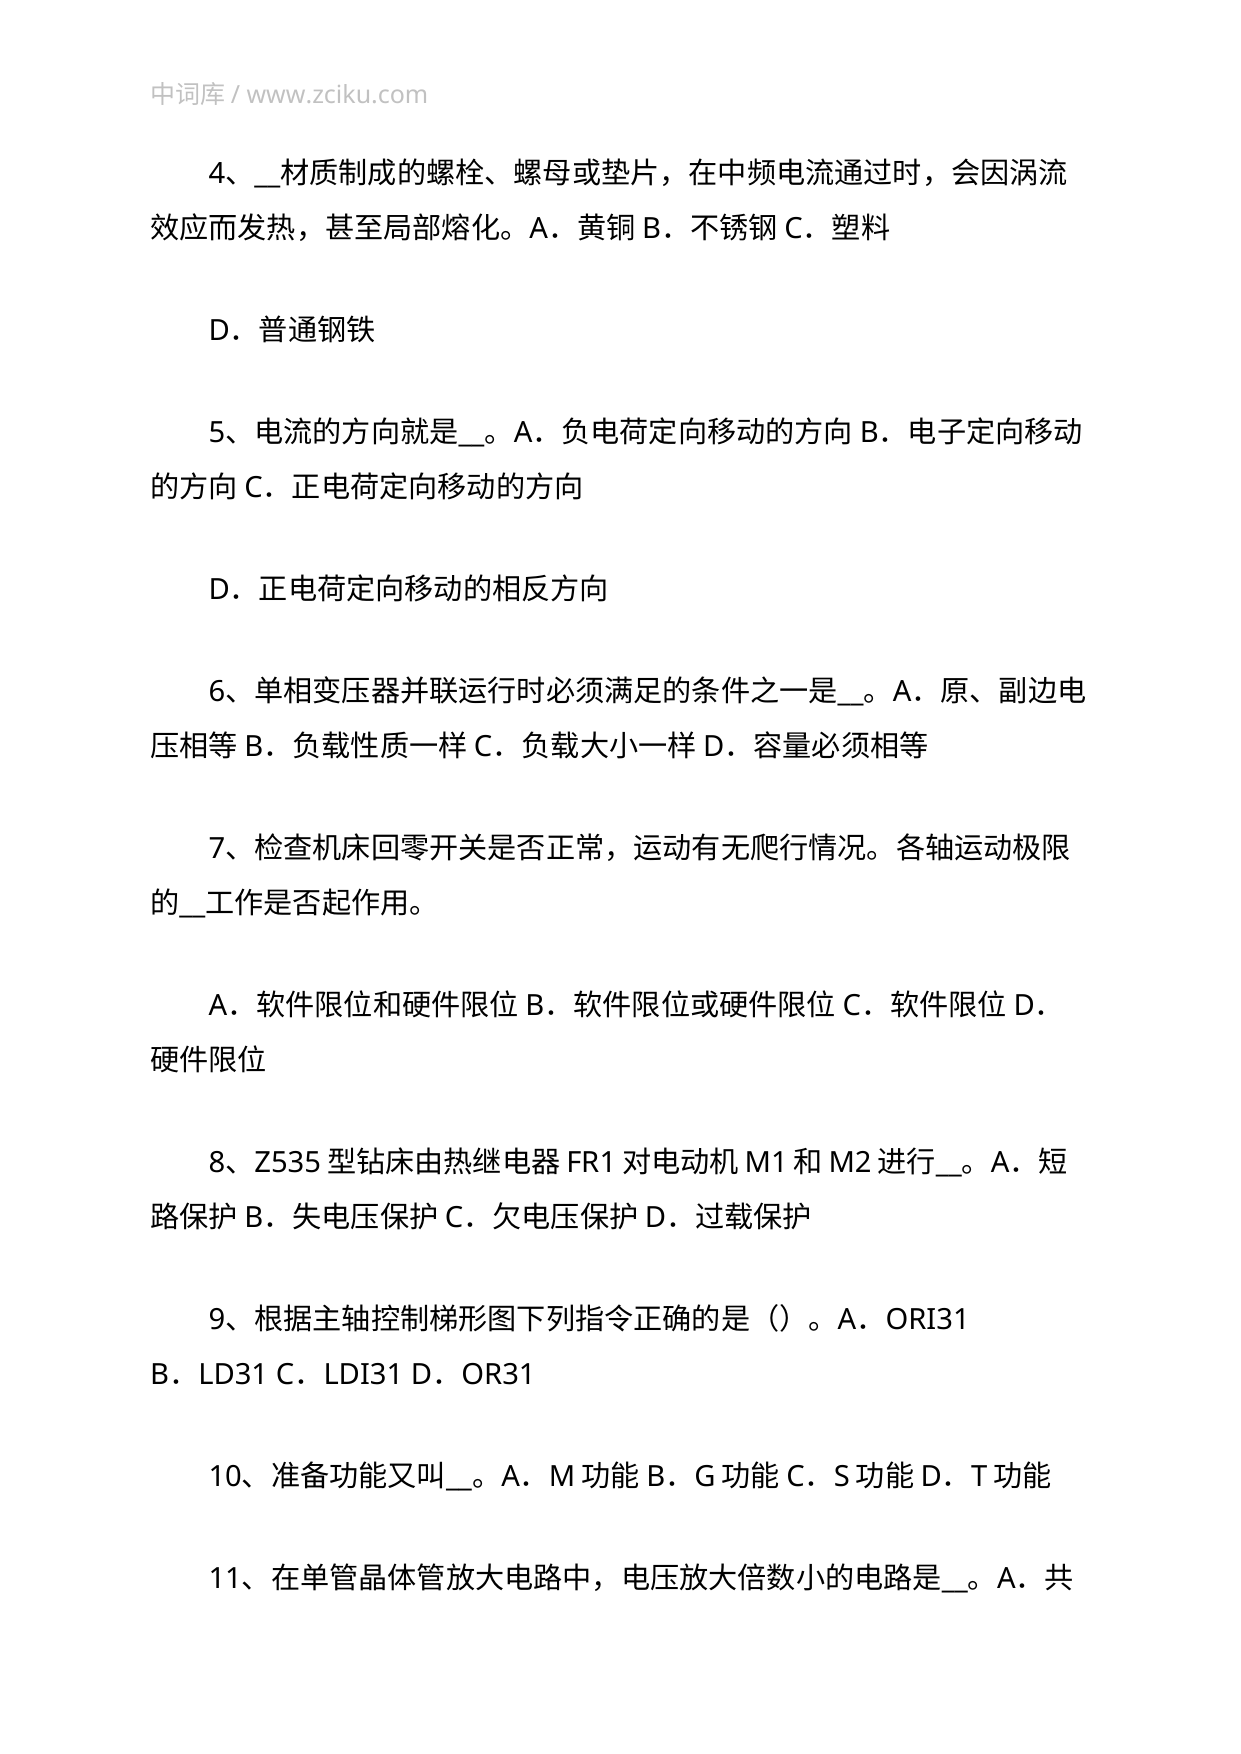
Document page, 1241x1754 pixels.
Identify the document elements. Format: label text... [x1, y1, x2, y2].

text 10、准备功能又叫__。A．M功能 B．G功能 C．S功能 D．T功能 [150, 1453, 1090, 1495]
text 5、电流的方向就是__。A．负电荷定向移动的方向 B．电子定向移动的方向 C．正电荷定向移动的方向 [150, 409, 1090, 506]
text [150, 1554, 1090, 1597]
text 8、Z535型钻床由热继电器FR1对电动机M1和M2进行__。A．短路保护 B．失电压保护 C．欠电压保护 D．过载保护 [150, 1139, 1090, 1236]
text A．软件限位和硬件限位 B．软件限位或硬件限位 C．软件限位 D．硬件限位 [150, 982, 1090, 1079]
text 6、单相变压器并联运行时必须满足的条件之一是__。A．原、副边电压相等 B．负载性质一样 C．负载大小一样 D．容量必须相等 [150, 668, 1090, 765]
text 4、__材质制成的螺栓、螺母或垫片，在中频电流通过时，会因涡流效应而发热，甚至局部熔化。A．黄铜 B．不锈钢 C．塑料 [150, 150, 1090, 247]
text 7、检查机床回零开关是否正常，运动有无爬行情况。各轴运动极限的__工作是否起作用。 [150, 825, 1090, 922]
text D．普通钢铁 [150, 307, 1090, 349]
text 9、根据主轴控制梯形图下列指令正确的是（）。A．ORI31 B．LD31 C．LDI31 D．OR31 [150, 1296, 1090, 1393]
text D．正电荷定向移动的相反方向 [150, 566, 1090, 608]
